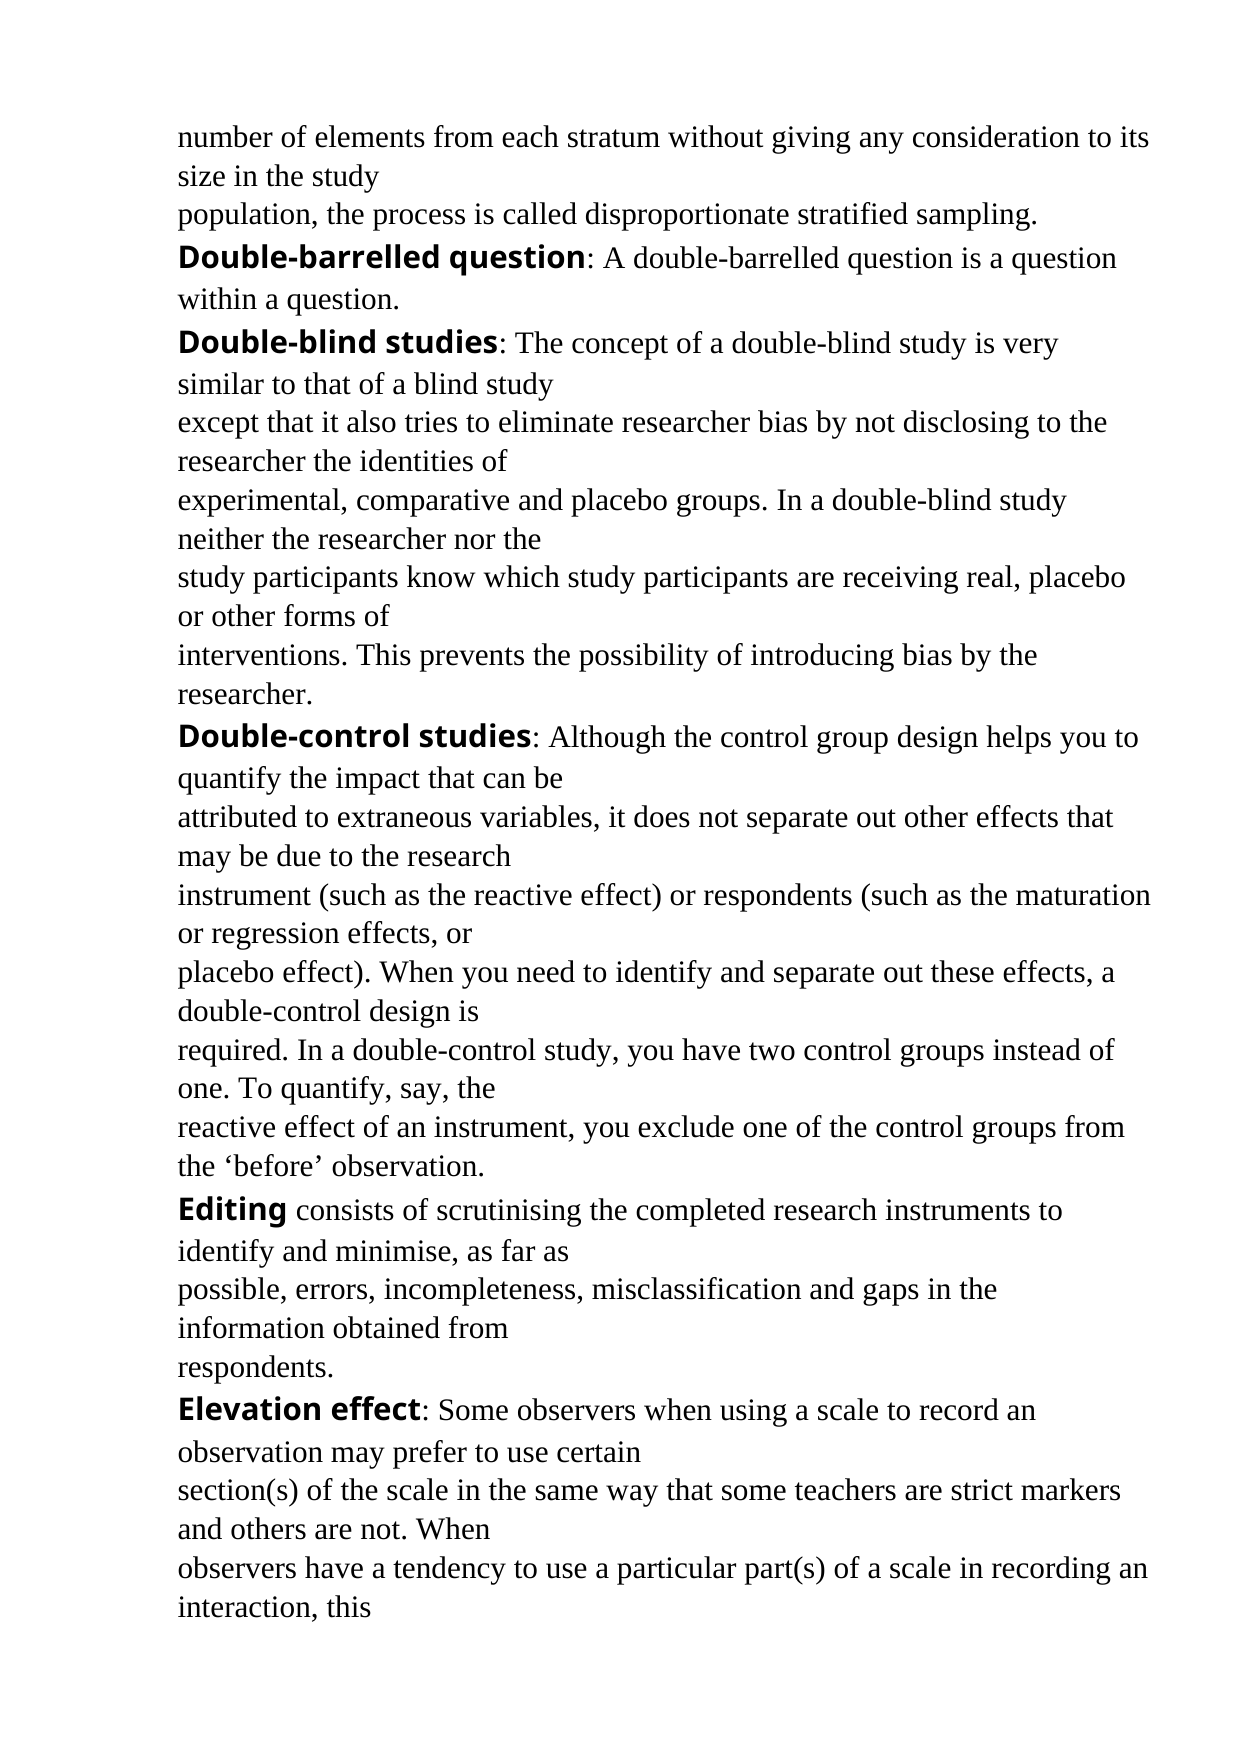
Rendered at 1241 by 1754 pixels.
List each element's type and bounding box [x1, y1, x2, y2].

text [177, 118, 1152, 1624]
